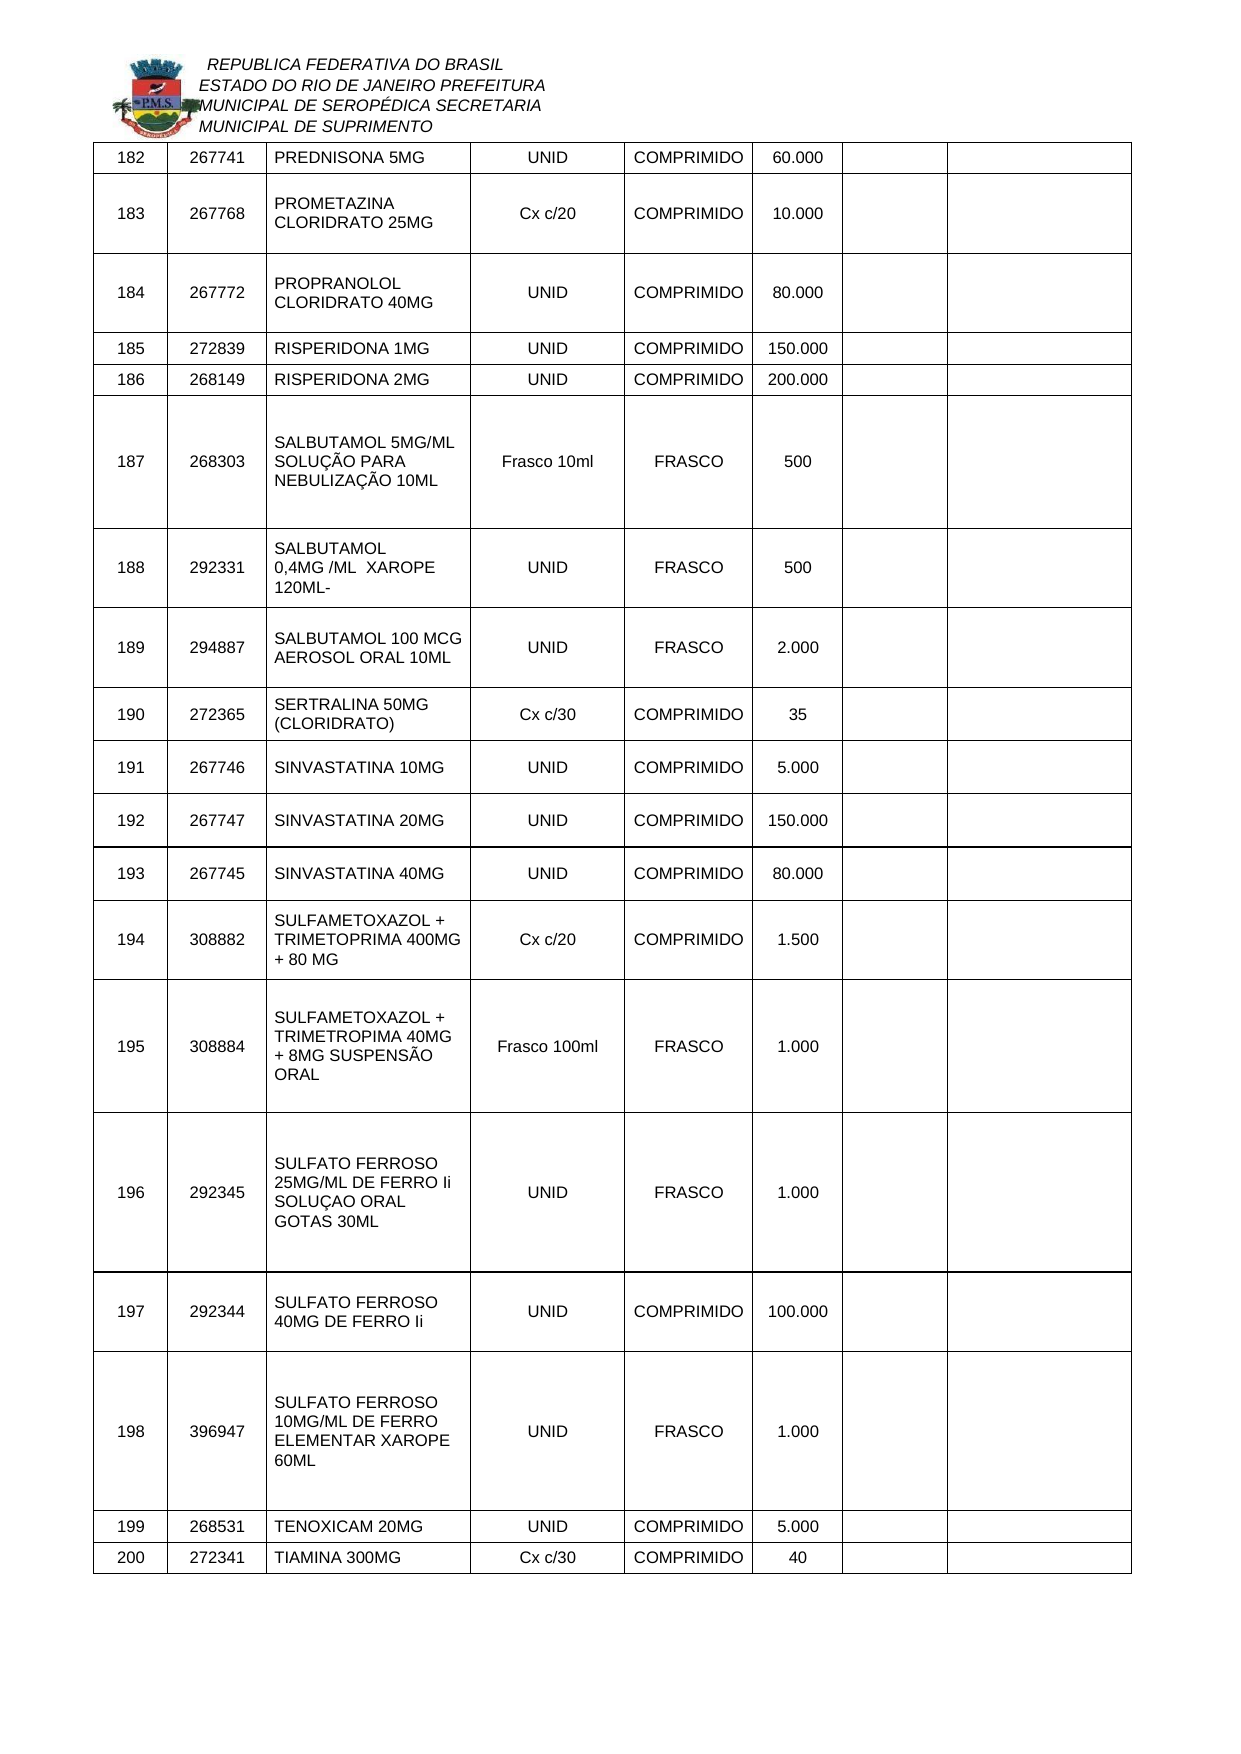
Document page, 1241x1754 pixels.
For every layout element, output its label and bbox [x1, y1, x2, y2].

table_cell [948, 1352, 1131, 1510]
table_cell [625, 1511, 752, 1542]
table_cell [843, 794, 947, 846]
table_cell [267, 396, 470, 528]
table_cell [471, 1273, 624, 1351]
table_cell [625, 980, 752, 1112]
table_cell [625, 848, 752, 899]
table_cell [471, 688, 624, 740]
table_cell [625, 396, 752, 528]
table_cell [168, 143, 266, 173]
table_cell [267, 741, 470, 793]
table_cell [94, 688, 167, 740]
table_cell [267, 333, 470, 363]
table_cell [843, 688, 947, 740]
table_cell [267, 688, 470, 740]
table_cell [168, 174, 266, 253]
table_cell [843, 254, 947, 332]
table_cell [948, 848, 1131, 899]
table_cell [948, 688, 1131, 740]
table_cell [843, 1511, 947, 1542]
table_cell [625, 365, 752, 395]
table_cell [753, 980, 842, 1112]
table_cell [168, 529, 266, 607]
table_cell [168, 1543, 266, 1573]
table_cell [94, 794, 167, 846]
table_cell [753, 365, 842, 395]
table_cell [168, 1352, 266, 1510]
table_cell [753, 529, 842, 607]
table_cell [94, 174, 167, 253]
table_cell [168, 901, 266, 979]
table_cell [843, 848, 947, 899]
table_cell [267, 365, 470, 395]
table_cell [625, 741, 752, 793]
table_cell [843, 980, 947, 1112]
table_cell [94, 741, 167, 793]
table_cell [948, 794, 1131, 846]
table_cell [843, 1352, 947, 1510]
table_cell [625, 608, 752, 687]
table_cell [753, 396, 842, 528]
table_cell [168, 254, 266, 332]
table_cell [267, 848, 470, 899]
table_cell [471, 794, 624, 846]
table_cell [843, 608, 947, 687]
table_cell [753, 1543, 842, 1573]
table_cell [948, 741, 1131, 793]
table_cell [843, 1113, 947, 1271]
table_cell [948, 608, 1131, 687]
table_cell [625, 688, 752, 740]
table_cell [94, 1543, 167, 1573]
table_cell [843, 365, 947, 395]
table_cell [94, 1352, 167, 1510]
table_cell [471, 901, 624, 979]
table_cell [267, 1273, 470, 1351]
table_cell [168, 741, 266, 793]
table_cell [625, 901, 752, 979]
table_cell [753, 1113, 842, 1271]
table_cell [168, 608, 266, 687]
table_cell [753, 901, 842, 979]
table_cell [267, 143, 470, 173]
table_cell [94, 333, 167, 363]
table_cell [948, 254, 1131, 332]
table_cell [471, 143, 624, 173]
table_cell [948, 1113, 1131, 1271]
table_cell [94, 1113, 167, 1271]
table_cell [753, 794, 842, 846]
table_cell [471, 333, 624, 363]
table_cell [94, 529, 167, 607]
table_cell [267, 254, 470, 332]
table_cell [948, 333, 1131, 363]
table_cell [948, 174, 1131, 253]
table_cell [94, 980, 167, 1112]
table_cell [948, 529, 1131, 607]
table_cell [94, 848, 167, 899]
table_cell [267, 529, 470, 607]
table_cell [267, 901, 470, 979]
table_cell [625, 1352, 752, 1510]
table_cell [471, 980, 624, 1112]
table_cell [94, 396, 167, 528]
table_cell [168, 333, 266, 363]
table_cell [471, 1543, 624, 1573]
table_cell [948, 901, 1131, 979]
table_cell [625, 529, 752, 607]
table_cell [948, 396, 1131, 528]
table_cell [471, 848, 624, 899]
picture [112, 54, 201, 142]
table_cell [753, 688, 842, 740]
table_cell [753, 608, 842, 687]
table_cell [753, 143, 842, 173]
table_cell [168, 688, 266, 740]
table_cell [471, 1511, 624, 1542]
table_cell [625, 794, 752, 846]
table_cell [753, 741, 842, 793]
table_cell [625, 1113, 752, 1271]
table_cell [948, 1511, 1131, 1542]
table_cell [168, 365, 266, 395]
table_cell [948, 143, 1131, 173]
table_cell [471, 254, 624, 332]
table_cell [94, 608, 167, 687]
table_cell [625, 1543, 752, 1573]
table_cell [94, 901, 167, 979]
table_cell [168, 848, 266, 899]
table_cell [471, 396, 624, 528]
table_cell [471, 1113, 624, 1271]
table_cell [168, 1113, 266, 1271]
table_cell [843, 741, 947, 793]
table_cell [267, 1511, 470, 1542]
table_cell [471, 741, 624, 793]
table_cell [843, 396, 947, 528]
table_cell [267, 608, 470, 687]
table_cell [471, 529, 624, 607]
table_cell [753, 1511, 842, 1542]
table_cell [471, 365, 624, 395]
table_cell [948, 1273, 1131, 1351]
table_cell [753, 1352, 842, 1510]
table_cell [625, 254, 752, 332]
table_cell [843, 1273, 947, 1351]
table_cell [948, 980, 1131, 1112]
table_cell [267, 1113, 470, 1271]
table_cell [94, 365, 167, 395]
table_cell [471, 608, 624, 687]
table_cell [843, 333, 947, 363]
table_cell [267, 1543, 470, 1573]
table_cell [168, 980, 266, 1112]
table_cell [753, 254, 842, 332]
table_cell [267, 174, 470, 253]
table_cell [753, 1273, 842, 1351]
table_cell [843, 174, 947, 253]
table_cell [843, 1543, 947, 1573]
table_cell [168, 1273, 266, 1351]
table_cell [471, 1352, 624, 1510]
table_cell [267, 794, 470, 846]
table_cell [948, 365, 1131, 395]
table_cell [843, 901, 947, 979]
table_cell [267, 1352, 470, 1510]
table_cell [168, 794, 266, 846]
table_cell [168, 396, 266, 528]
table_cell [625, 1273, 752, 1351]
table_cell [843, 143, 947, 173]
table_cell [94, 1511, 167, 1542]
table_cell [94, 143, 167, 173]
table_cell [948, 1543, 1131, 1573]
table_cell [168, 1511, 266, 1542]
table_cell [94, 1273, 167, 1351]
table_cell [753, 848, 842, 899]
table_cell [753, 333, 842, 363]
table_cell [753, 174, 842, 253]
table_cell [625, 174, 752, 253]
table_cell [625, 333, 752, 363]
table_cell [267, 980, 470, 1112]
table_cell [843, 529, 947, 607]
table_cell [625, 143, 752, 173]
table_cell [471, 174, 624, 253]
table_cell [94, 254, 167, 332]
